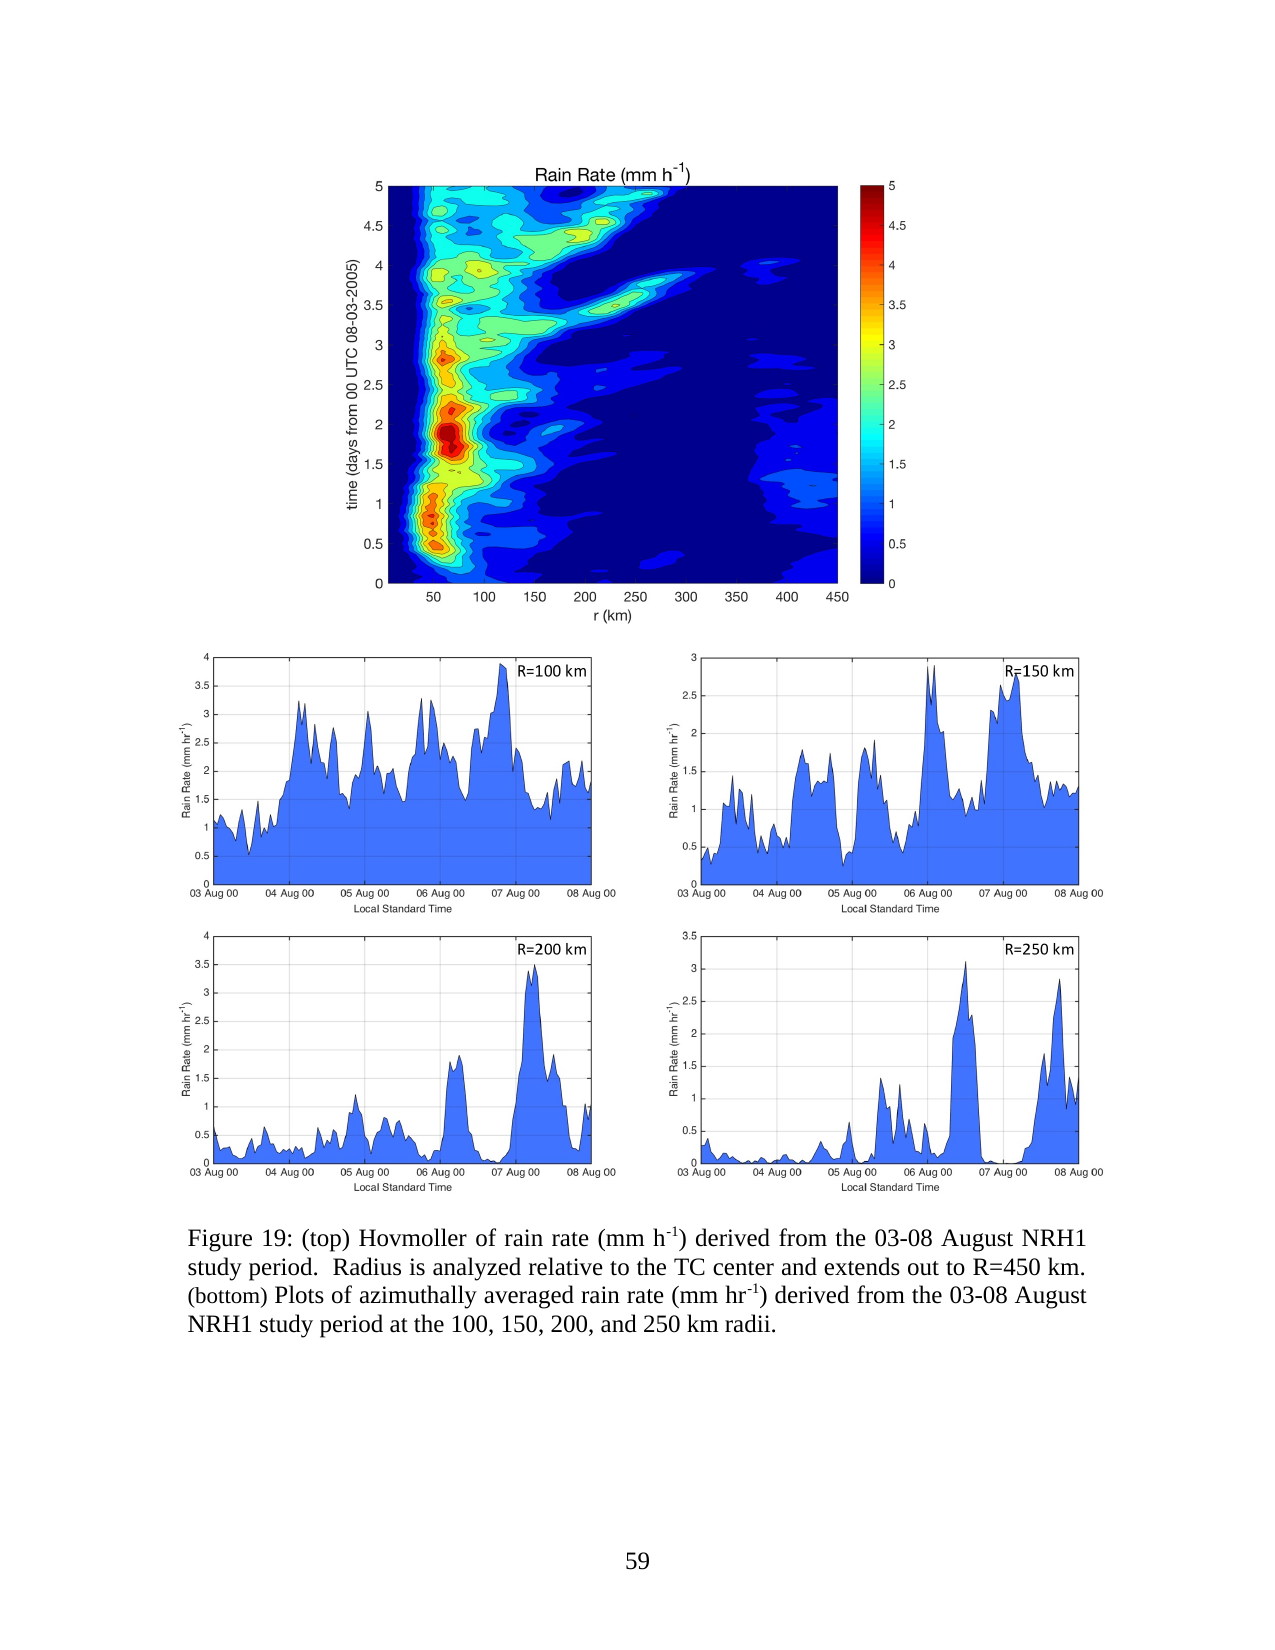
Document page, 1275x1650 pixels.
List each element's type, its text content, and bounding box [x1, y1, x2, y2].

text Figure 19: (top) Hovmoller of rain rate (mm h-1) derived from the 03-08 August NRH1 study period. Radius is analyzed relative to the TC center and extends out to R=450 km. (bottom) Plots of azimuthally averaged rain rate (mm hr-1) derived from the 03-08 August NRH1 study period at the 100, 150, 200, and 250 km radii. [187, 1223, 1087, 1338]
picture [150, 150, 1125, 1194]
